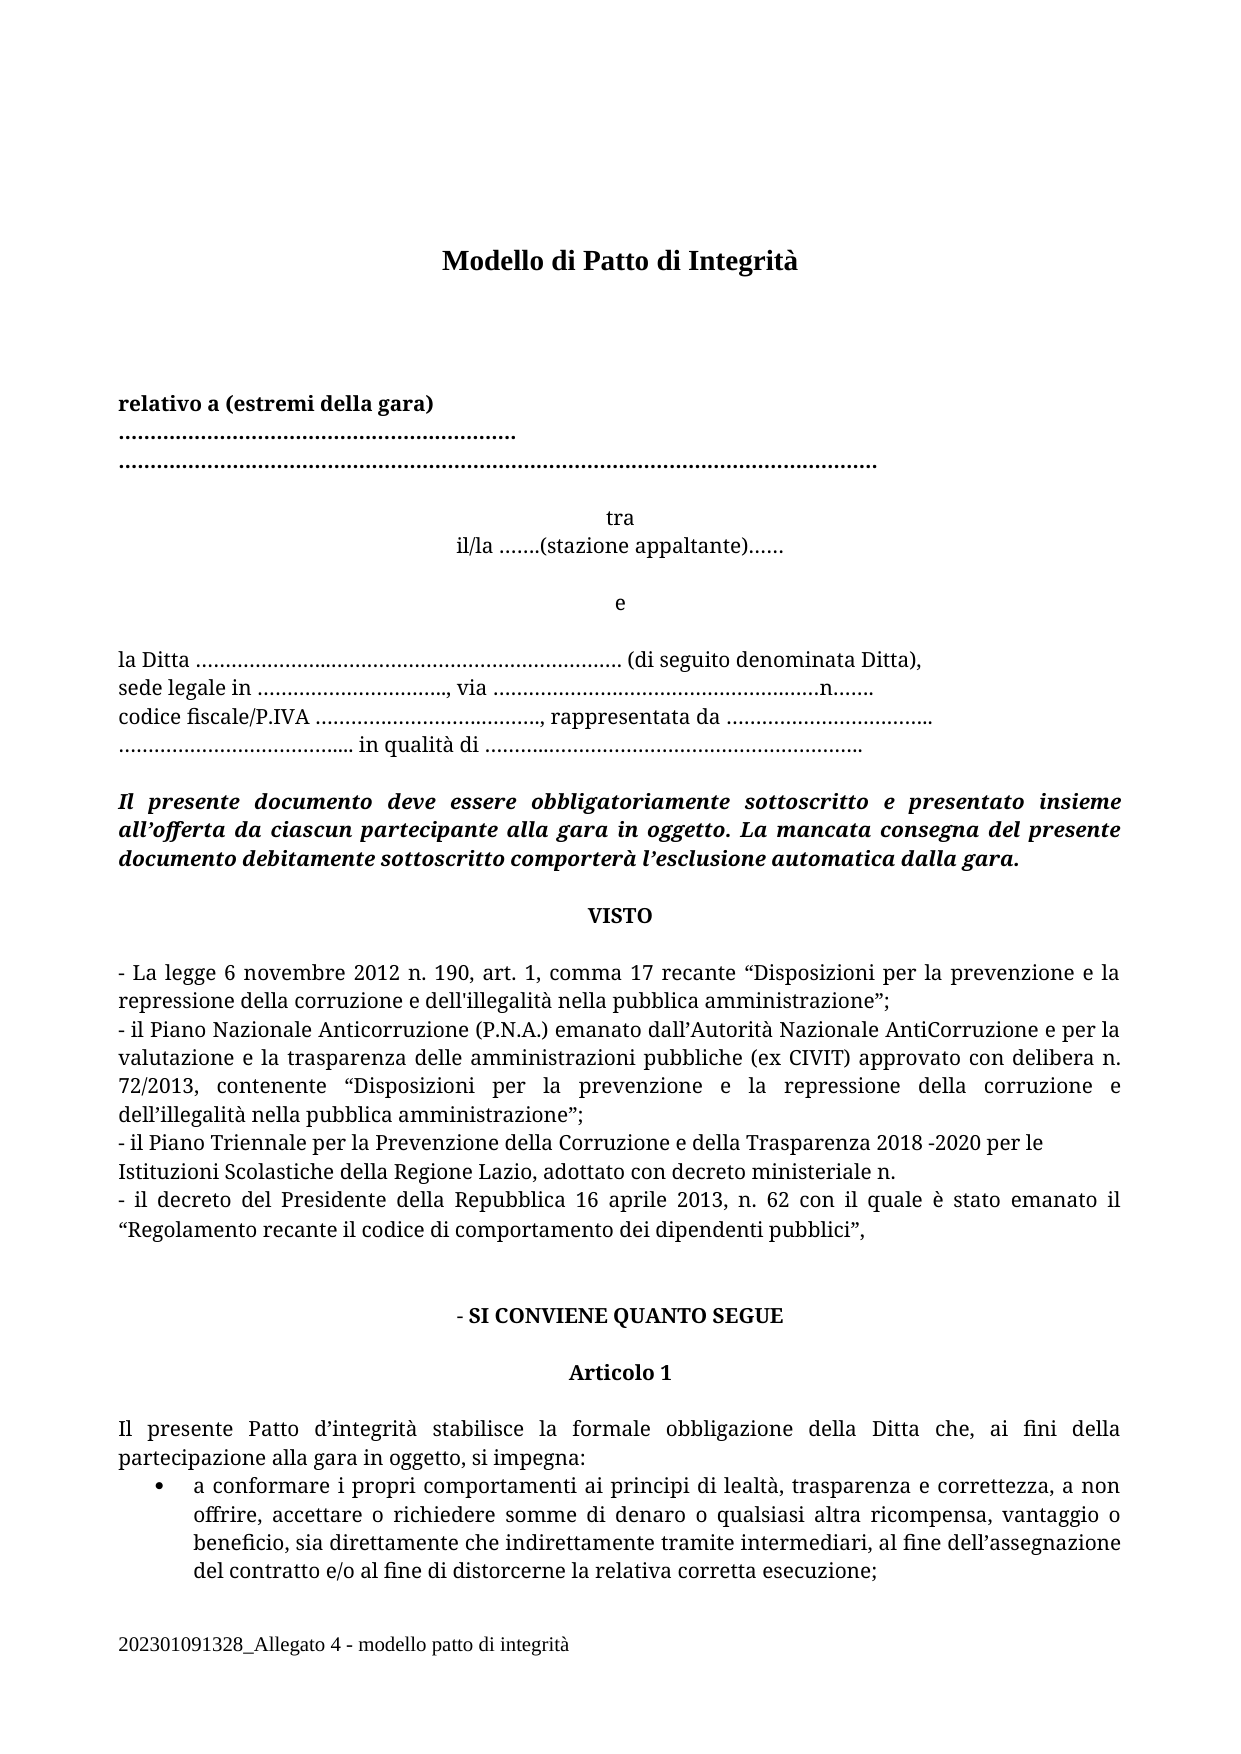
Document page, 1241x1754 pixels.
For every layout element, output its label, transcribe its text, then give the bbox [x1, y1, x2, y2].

text Modello di Patto di Integrità [118, 243, 1122, 276]
list a conformare i propri comportamenti ai principi di lealtà, trasparenza e correttezza, a non offrire, accettare o richiedere somme di denaro o qualsiasi altra ricompensa, vantaggio o beneficio, sia direttamente che indirettamente tramite intermediari, al fine dell’assegnazione del contratto e/o al fine di distorcerne la relativa corretta esecuzione; [156, 1471, 1122, 1585]
text - il Piano Nazionale Anticorruzione (P.N.A.) emanato dall’Autorità Nazionale AntiCorruzione e per la valutazione e la trasparenza delle amministrazioni pubbliche (ex CIVIT) approvato con delibera n. 72/2013, contenente “Disposizioni per la prevenzione e la repressione della corruzione e dell’illegalità nella pubblica amministrazione”; [118, 1015, 1122, 1128]
text ……………………………….... in qualità di ………..…………………………………………….. [118, 730, 1122, 759]
text il/la …….(stazione appaltante)…… [118, 531, 1122, 560]
text - il Piano Triennale per la Prevenzione della Corruzione e della Trasparenza 2018 -2020 per le Istituzioni Scolastiche della Regione Lazio, adottato con decreto ministeriale n. [118, 1128, 1122, 1185]
text codice fiscale/P.IVA ……………………….………., rappresentata da …………………………….. [118, 702, 1122, 730]
text relativo a (estremi della gara) [118, 389, 1122, 417]
text Articolo 1 [118, 1358, 1122, 1386]
text tra [118, 503, 1122, 531]
text - il decreto del Presidente della Repubblica 16 aprile 2013, n. 62 con il quale è stato emanato il “Regolamento recante il codice di comportamento dei dipendenti pubblici”, [118, 1185, 1122, 1243]
text Il presente documento deve essere obbligatoriamente sottoscritto e presentato insieme all’offerta da ciascun partecipante alla gara in oggetto. La mancata consegna del presente documento debitamente sottoscritto comporterà l’esclusione automatica dalla gara. [118, 787, 1122, 872]
text - La legge 6 novembre 2012 n. 190, art. 1, comma 17 recante “Disposizioni per la prevenzione e la repressione della corruzione e dell'illegalità nella pubblica amministrazione”; [118, 958, 1122, 1015]
text la Ditta …………………..…………………………………………. (di seguito denominata Ditta), [118, 645, 1122, 673]
text sede legale in ………………………….., via ………………………………………….……n……. [118, 673, 1122, 702]
text Il presente Patto d’integrità stabilisce la formale obbligazione della Ditta che, ai fini della partecipazione alla gara in oggetto, si impegna: [118, 1414, 1122, 1471]
text VISTO [118, 901, 1122, 929]
text - SI CONVIENE QUANTO SEGUE [118, 1301, 1122, 1329]
text e [118, 588, 1122, 617]
text ………….……………………………….…………. ………………………………………………………………………………………………………… [118, 417, 1122, 474]
